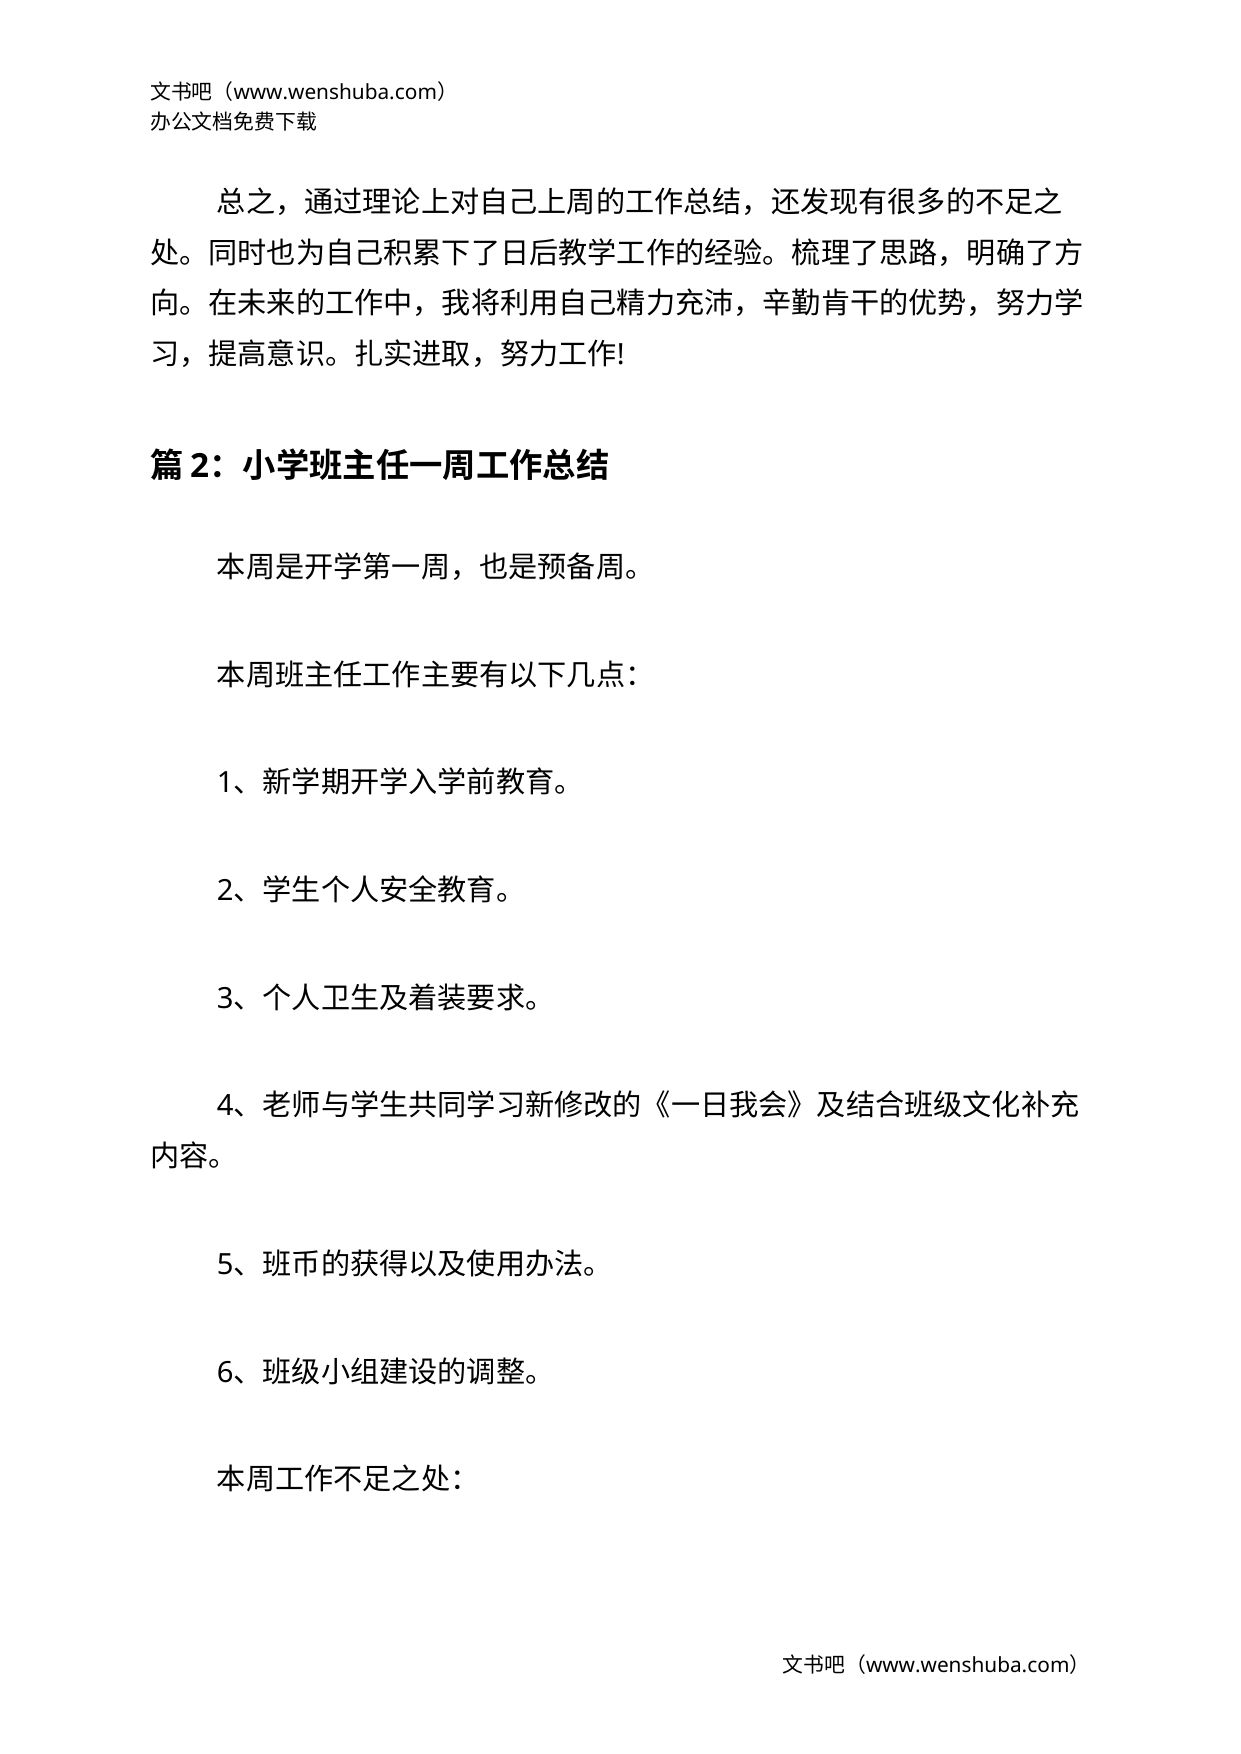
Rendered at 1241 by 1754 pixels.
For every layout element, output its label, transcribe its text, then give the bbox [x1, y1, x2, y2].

text 总之，通过理论上对自己上周的工作总结，还发现有很多的不足之处。同时也为自己积累下了日后教学工作的经验。梳理了思路，明确了方向。在未来的工作中，我将利用自己精力充沛，辛勤肯干的优势，努力学习，提高意识。扎实进取，努力工作! [150, 178, 1090, 373]
text 5、班币的获得以及使用办法。 [150, 1240, 1090, 1283]
text 6、班级小组建设的调整。 [150, 1348, 1090, 1391]
text 2、学生个人安全教育。 [150, 867, 1090, 909]
text 3、个人卫生及着装要求。 [150, 974, 1090, 1017]
text 篇2：小学班主任一周工作总结 [150, 438, 1090, 487]
text 本周班主任工作主要有以下几点： [150, 651, 1090, 693]
text 4、老师与学生共同学习新修改的《一日我会》及结合班级文化补充内容。 [150, 1082, 1090, 1175]
text 本周是开学第一周，也是预备周。 [150, 544, 1090, 586]
text 本周工作不足之处： [150, 1456, 1090, 1498]
text 1、新学期开学入学前教育。 [150, 759, 1090, 801]
